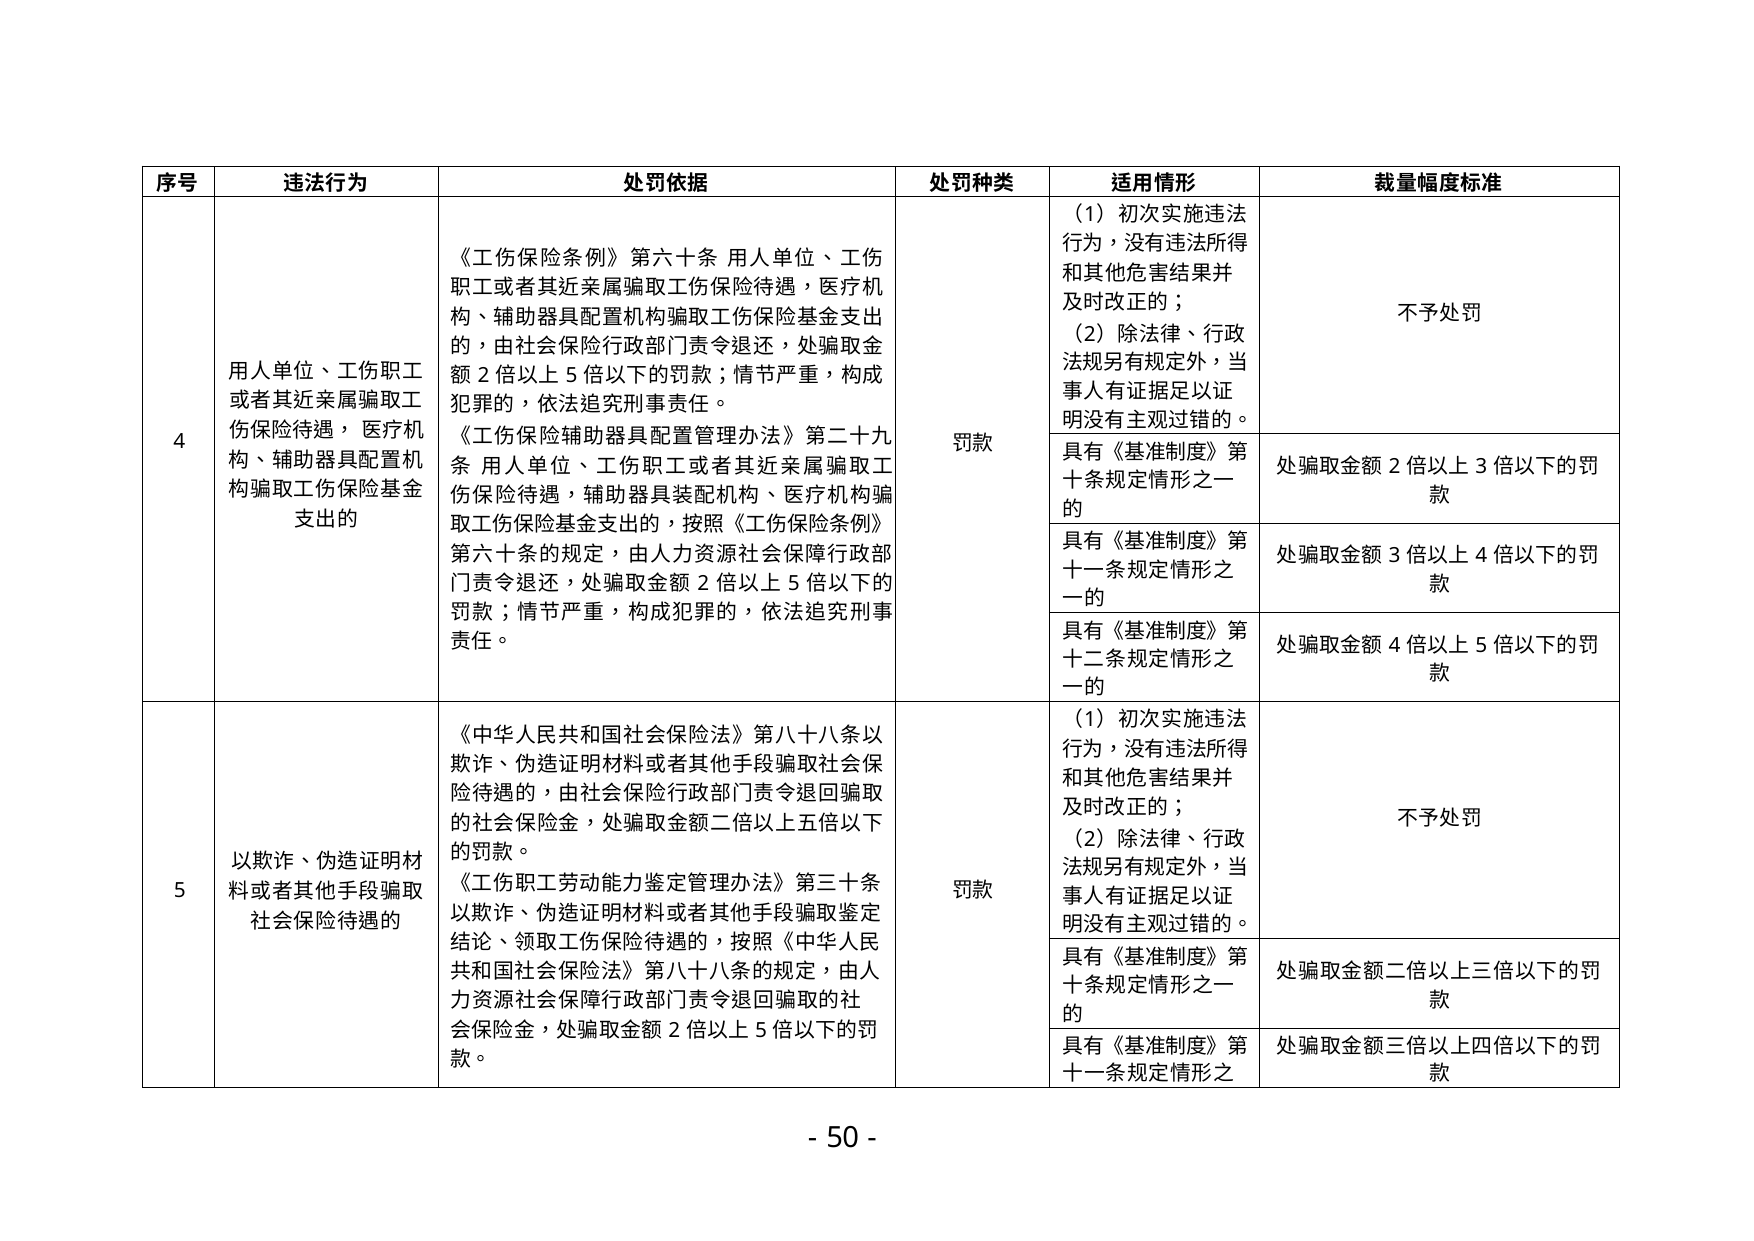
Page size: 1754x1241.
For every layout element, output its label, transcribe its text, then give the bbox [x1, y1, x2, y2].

table_cell 处骗取金额 4 倍以上 5 倍以下的罚 款 [1260, 613, 1619, 701]
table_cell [1050, 702, 1259, 938]
table_cell 罚款 [896, 197, 1049, 701]
table_cell 《工伤保险条例》第六十条 用人单位、工伤 职工或者其近亲属骗取工伤保险待遇，医疗机 构、辅助器具配置机构骗取工伤保险基金支出 的，由社会保险行政部门责令退还，处骗取金 额 2 倍以上 5 倍以下的罚款；情节严重，构成 犯罪的，依法追究刑事责任。 《工伤保险辅助器具配置管理办法》第二十九 条 用人单位、工伤职工或者其近亲属骗取工 伤保险待遇，辅助器具装配机构、医疗机构骗 取工伤保险基金支出的，按照《工伤保险条例》 第六十条的规定，由人力资源社会保障行政部 门责令退还，处骗取金额 2 倍以上 5 倍以下的 罚款；情节严重，构成犯罪的，依法追究刑事 责任。 [439, 197, 895, 701]
table_cell 用人单位、工伤职工 或者其近亲属骗取工 伤保险待遇， 医疗机 构、辅助器具配置机 构骗取工伤保险基金 支出的 [215, 197, 438, 701]
table_cell 具有《基准制度》第 十一条规定情形之 一的 [1050, 524, 1259, 612]
table_cell 4 [143, 197, 214, 701]
table_cell （1）初次实施违法 行为，没有违法所得 和其他危害结果并 及时改正的； （2）除法律、行政 法规另有规定外，当 事人有证据足以证 明没有主观过错的。 [1050, 197, 1259, 433]
table_cell 罚款 [896, 702, 1049, 1087]
table_header 裁量幅度标准 [1260, 167, 1619, 196]
table_cell 处骗取金额三倍以上四倍以下的罚 款 [1260, 1029, 1619, 1087]
table_cell 具有《基准制度》第 十一条规定情形之 [1050, 1029, 1259, 1087]
table_header 序号 [143, 167, 214, 196]
table_cell 不予处罚 [1260, 702, 1619, 938]
table_header 处罚种类 [896, 167, 1049, 196]
table_cell 具有《基准制度》第 十条规定情形之一 的 [1050, 939, 1259, 1027]
table_cell 处骗取金额 3 倍以上 4 倍以下的罚 款 [1260, 524, 1619, 612]
table_cell 5 [143, 702, 214, 1087]
table_cell 以欺诈、伪造证明材 料或者其他手段骗取 社会保险待遇的 [215, 702, 438, 1087]
text - 50 - [808, 1123, 1620, 1154]
table_cell 不予处罚 [1260, 197, 1619, 433]
table_cell 具有《基准制度》第 十二条规定情形之 一的 [1050, 613, 1259, 701]
table_header 违法行为 [215, 167, 438, 196]
table_cell 具有《基准制度》第 十条规定情形之一 的 [1050, 434, 1259, 522]
table_cell 《中华人民共和国社会保险法》第八十八条以 欺诈、伪造证明材料或者其他手段骗取社会保 险待遇的，由社会保险行政部门责令退回骗取 的社会保险金，处骗取金额二倍以上五倍以下 的罚款。 《工伤职工劳动能力鉴定管理办法》第三十条 以欺诈、伪造证明材料或者其他手段骗取鉴定 结论、领取工伤保险待遇的，按照《中华人民 共和国社会保险法》第八十八条的规定，由人 力资源社会保障行政部门责令退回骗取的社 会保险金，处骗取金额 2 倍以上 5 倍以下的罚 款。 [439, 702, 895, 1087]
table_header 适用情形 [1050, 167, 1259, 196]
table_cell 处骗取金额二倍以上三倍以下的罚 款 [1260, 939, 1619, 1027]
table_cell 处骗取金额 2 倍以上 3 倍以下的罚 款 [1260, 434, 1619, 522]
table_header 处罚依据 [439, 167, 895, 196]
